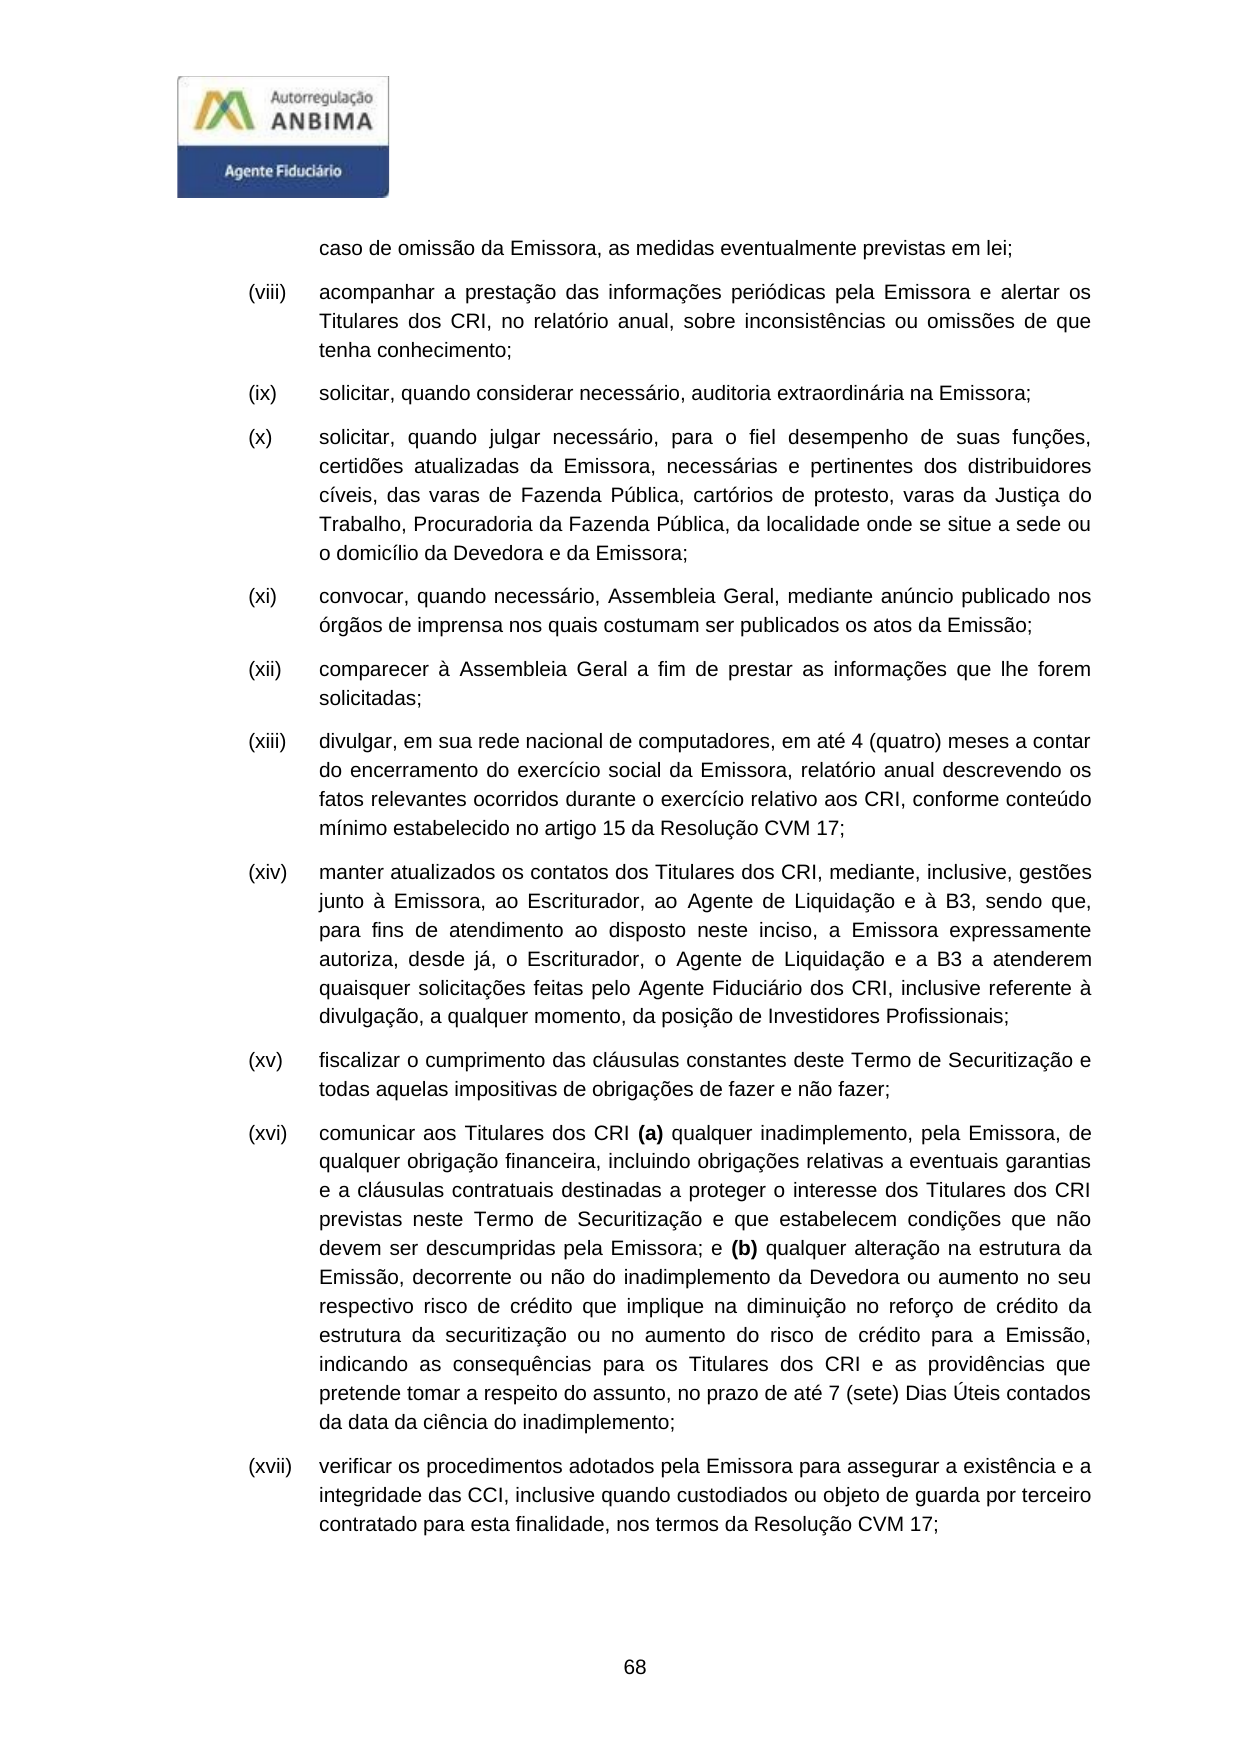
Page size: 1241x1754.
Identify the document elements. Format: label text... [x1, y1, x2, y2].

text verificar os procedimentos adotados pela Emissora para assegurar a existência e a integridade das CCI, inclusive quando custodiados ou objeto de guarda por terceiro contratado para esta finalidade, nos termos da Resolução CVM 17; [248, 1453, 1092, 1535]
text manter atualizados os contatos dos Titulares dos CRI, mediante, inclusive, gestões junto à Emissora, ao Escriturador, ao Agente de Liquidação e à B3, sendo que, para fins de atendimento ao disposto neste inciso, a Emissora expressamente autoriza, desde já, o Escriturador, o Agente de Liquidação e a B3 a atenderem quaisquer solicitações feitas pelo Agente Fiduciário dos CRI, inclusive referente à divulgação, a qualquer momento, da posição de Investidores Profissionais; [248, 859, 1092, 1028]
picture [177, 76, 390, 198]
text convocar, quando necessário, Assembleia Geral, mediante anúncio publicado nos órgãos de imprensa nos quais costumam ser publicados os atos da Emissão; [248, 584, 1092, 637]
text divulgar, em sua rede nacional de computadores, em até 4 (quatro) meses a contar do encerramento do exercício social da Emissora, relatório anual descrevendo os fatos relevantes ocorridos durante o exercício relativo aos CRI, conforme conteúdo mínimo estabelecido no artigo 15 da Resolução CVM 17; [248, 729, 1092, 840]
text acompanhar a prestação das informações periódicas pela Emissora e alertar os Titulares dos CRI, no relatório anual, sobre inconsistências ou omissões de que tenha conhecimento; [248, 280, 1092, 362]
text solicitar, quando considerar necessário, auditoria extraordinária na Emissora; [248, 381, 1092, 405]
text comparecer à Assembleia Geral a fim de prestar as informações que lhe forem solicitadas; [248, 657, 1092, 709]
text fiscalizar o cumprimento das cláusulas constantes deste Termo de Securitização e todas aquelas impositivas de obrigações de fazer e não fazer; [248, 1048, 1092, 1101]
text comunicar aos Titulares dos CRI (a) qualquer inadimplemento, pela Emissora, de qualquer obrigação financeira, incluindo obrigações relativas a eventuais garantias e a cláusulas contratuais destinadas a proteger o interesse dos Titulares dos CRI previstas neste Termo de Securitização e que estabelecem condições que não devem ser descumpridas pela Emissora; e (b) qualquer alteração na estrutura da Emissão, decorrente ou não do inadimplemento da Devedora ou aumento no seu respectivo risco de crédito que implique na diminuição no reforço de crédito da estrutura da securitização ou no aumento do risco de crédito para a Emissão, indicando as consequências para os Titulares dos CRI e as providências que pretende tomar a respeito do assunto, no prazo de até 7 (sete) Dias Úteis contados da data da ciência do inadimplemento; [248, 1120, 1092, 1434]
text solicitar, quando julgar necessário, para o fiel desempenho de suas funções, certidões atualizadas da Emissora, necessárias e pertinentes dos distribuidores cíveis, das varas de Fazenda Pública, cartórios de protesto, varas da Justiça do Trabalho, Procuradoria da Fazenda Pública, da localidade onde se situe a sede ou o domicílio da Devedora e da Emissora; [248, 425, 1092, 564]
